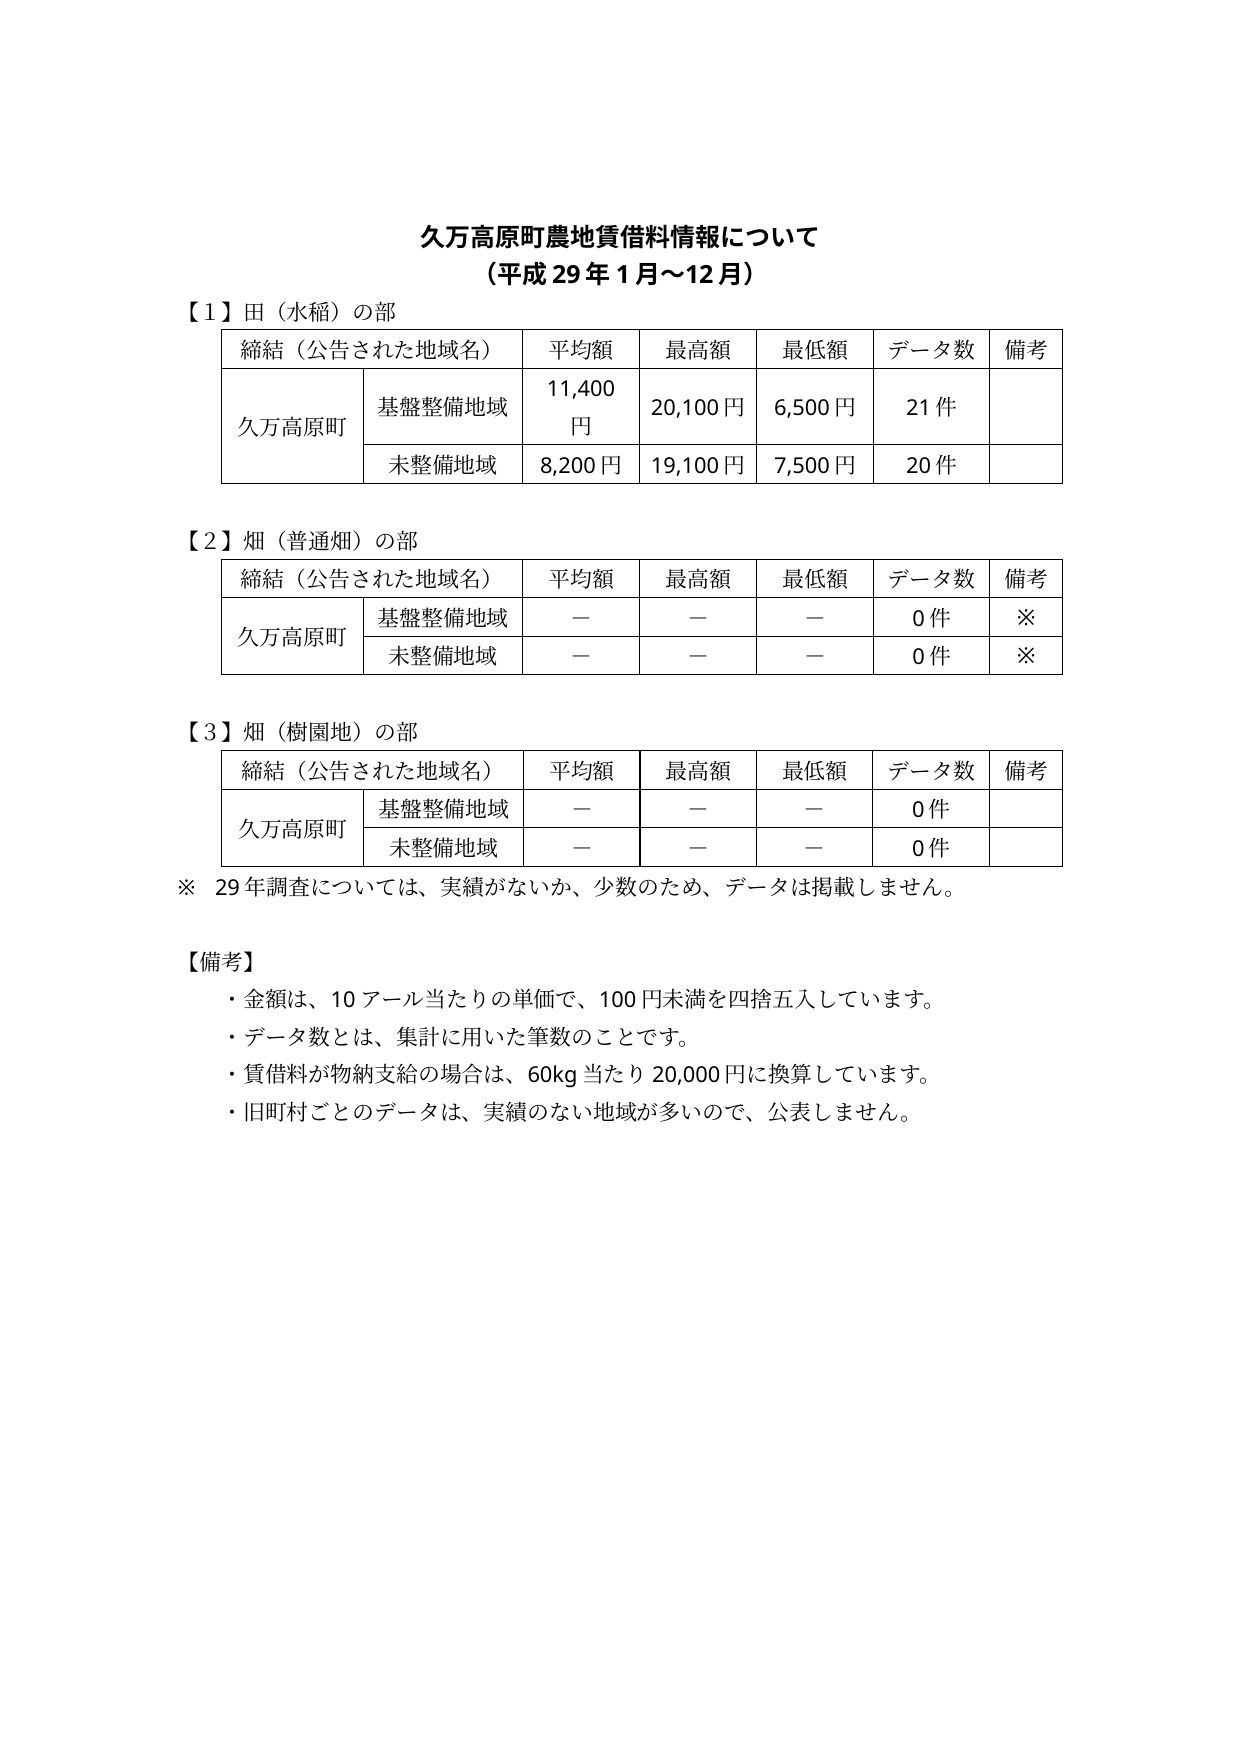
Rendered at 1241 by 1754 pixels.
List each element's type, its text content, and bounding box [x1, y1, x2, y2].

table_cell － [524, 790, 639, 827]
table_cell 基盤整備地域 [364, 598, 522, 636]
table_cell － [641, 828, 756, 866]
table_header 平均額 [524, 751, 639, 789]
list ・賃借料が物納支給の場合は、60kg当たり20,000円に換算しています。 [221, 1054, 1063, 1092]
table_header 最低額 [757, 560, 873, 597]
table_cell － [523, 598, 639, 636]
table_cell － [640, 637, 756, 674]
table_header 締結（公告された地域名） [222, 751, 523, 789]
text 【１】田（水稲）の部 [177, 292, 1063, 329]
table_cell － [757, 828, 872, 866]
table_cell ※ [990, 637, 1062, 674]
table_cell 20,100円 [640, 369, 756, 444]
table_cell － [757, 790, 872, 827]
table_cell [990, 790, 1062, 827]
table_cell 19,100円 [640, 445, 756, 482]
table_header 締結（公告された地域名） [222, 560, 522, 597]
table_header 最高額 [641, 751, 756, 789]
table_cell － [641, 790, 756, 827]
table_header 平均額 [523, 330, 639, 368]
table_cell ※ [990, 598, 1062, 636]
text （平成29年1月～12月） [177, 254, 1063, 292]
table_cell 久万高原町 [222, 790, 363, 866]
table_header 備考 [990, 560, 1062, 597]
table_cell [990, 369, 1062, 444]
table_cell 0件 [873, 828, 989, 866]
text 【２】畑（普通畑）の部 [177, 521, 1063, 558]
table_header 最高額 [640, 560, 756, 597]
table_cell 未整備地域 [364, 445, 522, 482]
table_cell 未整備地域 [364, 828, 523, 866]
table_header データ数 [874, 560, 989, 597]
table_cell 21件 [874, 369, 989, 444]
table_cell 8,200円 [523, 445, 639, 482]
list ・旧町村ごとのデータは、実績のない地域が多いので、公表しません。 [221, 1092, 1063, 1129]
table_header 最高額 [640, 330, 756, 368]
table_cell 0件 [873, 790, 989, 827]
table_cell [990, 445, 1062, 482]
table_cell 久万高原町 [222, 369, 363, 482]
table_header データ数 [874, 330, 989, 368]
table_cell 0件 [874, 598, 989, 636]
table_cell － [757, 637, 873, 674]
table_header 締結（公告された地域名） [222, 330, 522, 368]
table_cell － [524, 828, 639, 866]
table_cell 基盤整備地域 [364, 790, 523, 827]
table_cell 6,500円 [757, 369, 873, 444]
text 久万高原町農地賃借料情報について [177, 217, 1063, 254]
table_cell 久万高原町 [222, 598, 363, 674]
table_cell 基盤整備地域 [364, 369, 522, 444]
table_cell 20件 [874, 445, 989, 482]
table_header 平均額 [523, 560, 639, 597]
list 29年調査については、実績がないか、少数のため、データは掲載しません。 [177, 867, 1063, 904]
table_cell 11,400円 [523, 369, 639, 444]
table_header 備考 [990, 751, 1062, 789]
table_header 備考 [990, 330, 1062, 368]
table_cell 未整備地域 [364, 637, 522, 674]
table_header 最低額 [757, 330, 873, 368]
text 【３】畑（樹園地）の部 [177, 713, 1063, 750]
list ・データ数とは、集計に用いた筆数のことです。 [221, 1017, 1063, 1054]
table_cell [990, 828, 1062, 866]
table_cell － [640, 598, 756, 636]
list ・金額は、10アール当たりの単価で、100円未満を四捨五入しています。 [221, 979, 1063, 1017]
table_cell 0件 [874, 637, 989, 674]
table_cell 7,500円 [757, 445, 873, 482]
table_header データ数 [873, 751, 989, 789]
table_cell － [523, 637, 639, 674]
text 【備考】 [177, 942, 1063, 979]
table_header 最低額 [757, 751, 872, 789]
table_cell － [757, 598, 873, 636]
